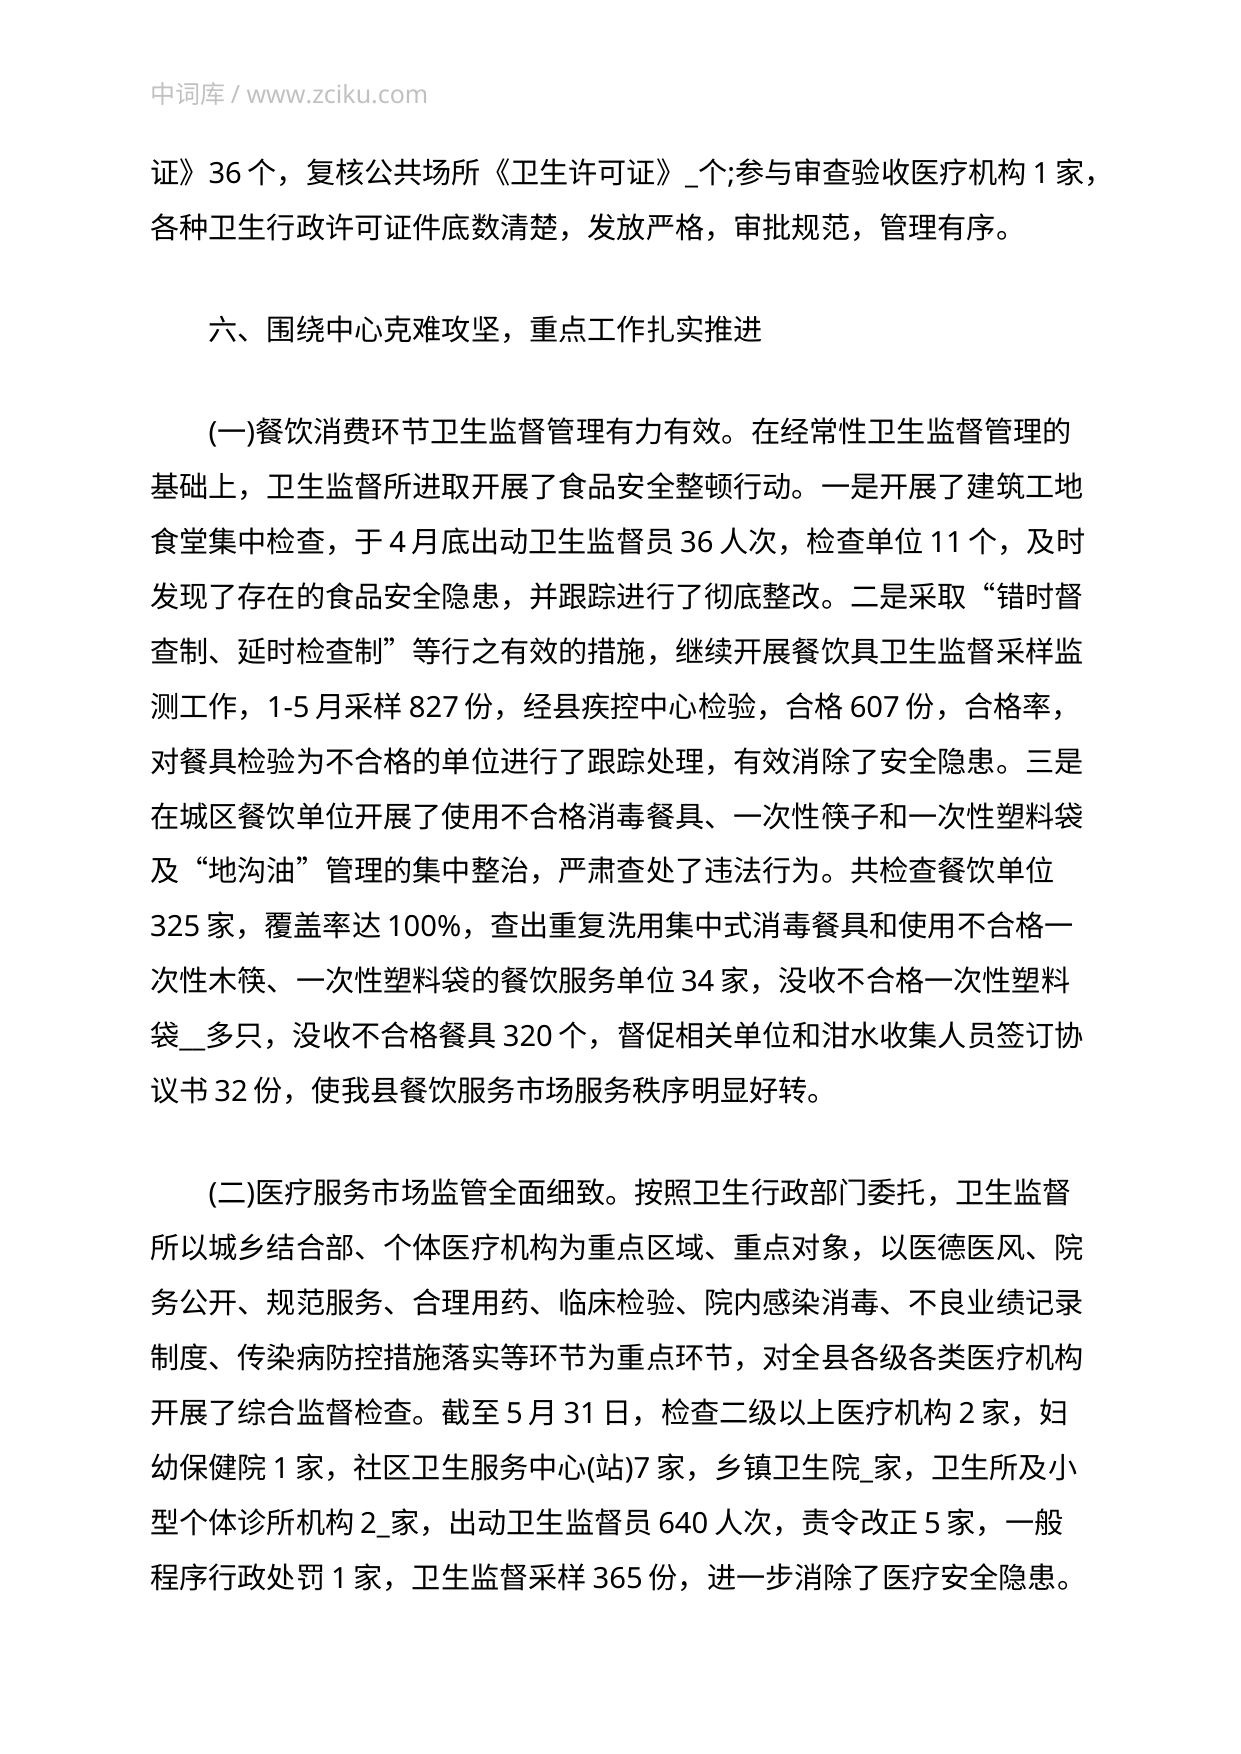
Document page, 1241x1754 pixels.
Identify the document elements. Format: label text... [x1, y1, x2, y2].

text (一)餐饮消费环节卫生监督管理有力有效。在经常性卫生监督管理的基础上，卫生监督所进取开展了食品安全整顿行动。一是开展了建筑工地食堂集中检查，于4月底出动卫生监督员36人次，检查单位11个，及时发现了存在的食品安全隐患，并跟踪进行了彻底整改。二是采取“错时督查制、延时检查制”等行之有效的措施，继续开展餐饮具卫生监督采样监测工作，1-5月采样827份，经县疾控中心检验，合格607份，合格率，对餐具检验为不合格的单位进行了跟踪处理，有效消除了安全隐患。三是在城区餐饮单位开展了使用不合格消毒餐具、一次性筷子和一次性塑料袋及“地沟油”管理的集中整治，严肃查处了违法行为。共检查餐饮单位325家，覆盖率达100%，查出重复洗用集中式消毒餐具和使用不合格一次性木筷、一次性塑料袋的餐饮服务单位34家，没收不合格一次性塑料袋__多只，没收不合格餐具320个，督促相关单位和泔水收集人员签订协议书32份，使我县餐饮服务市场服务秩序明显好转。 [150, 408, 1090, 1110]
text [150, 1170, 1090, 1597]
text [150, 150, 1090, 247]
text 六、围绕中心克难攻坚，重点工作扎实推进 [150, 307, 1090, 349]
